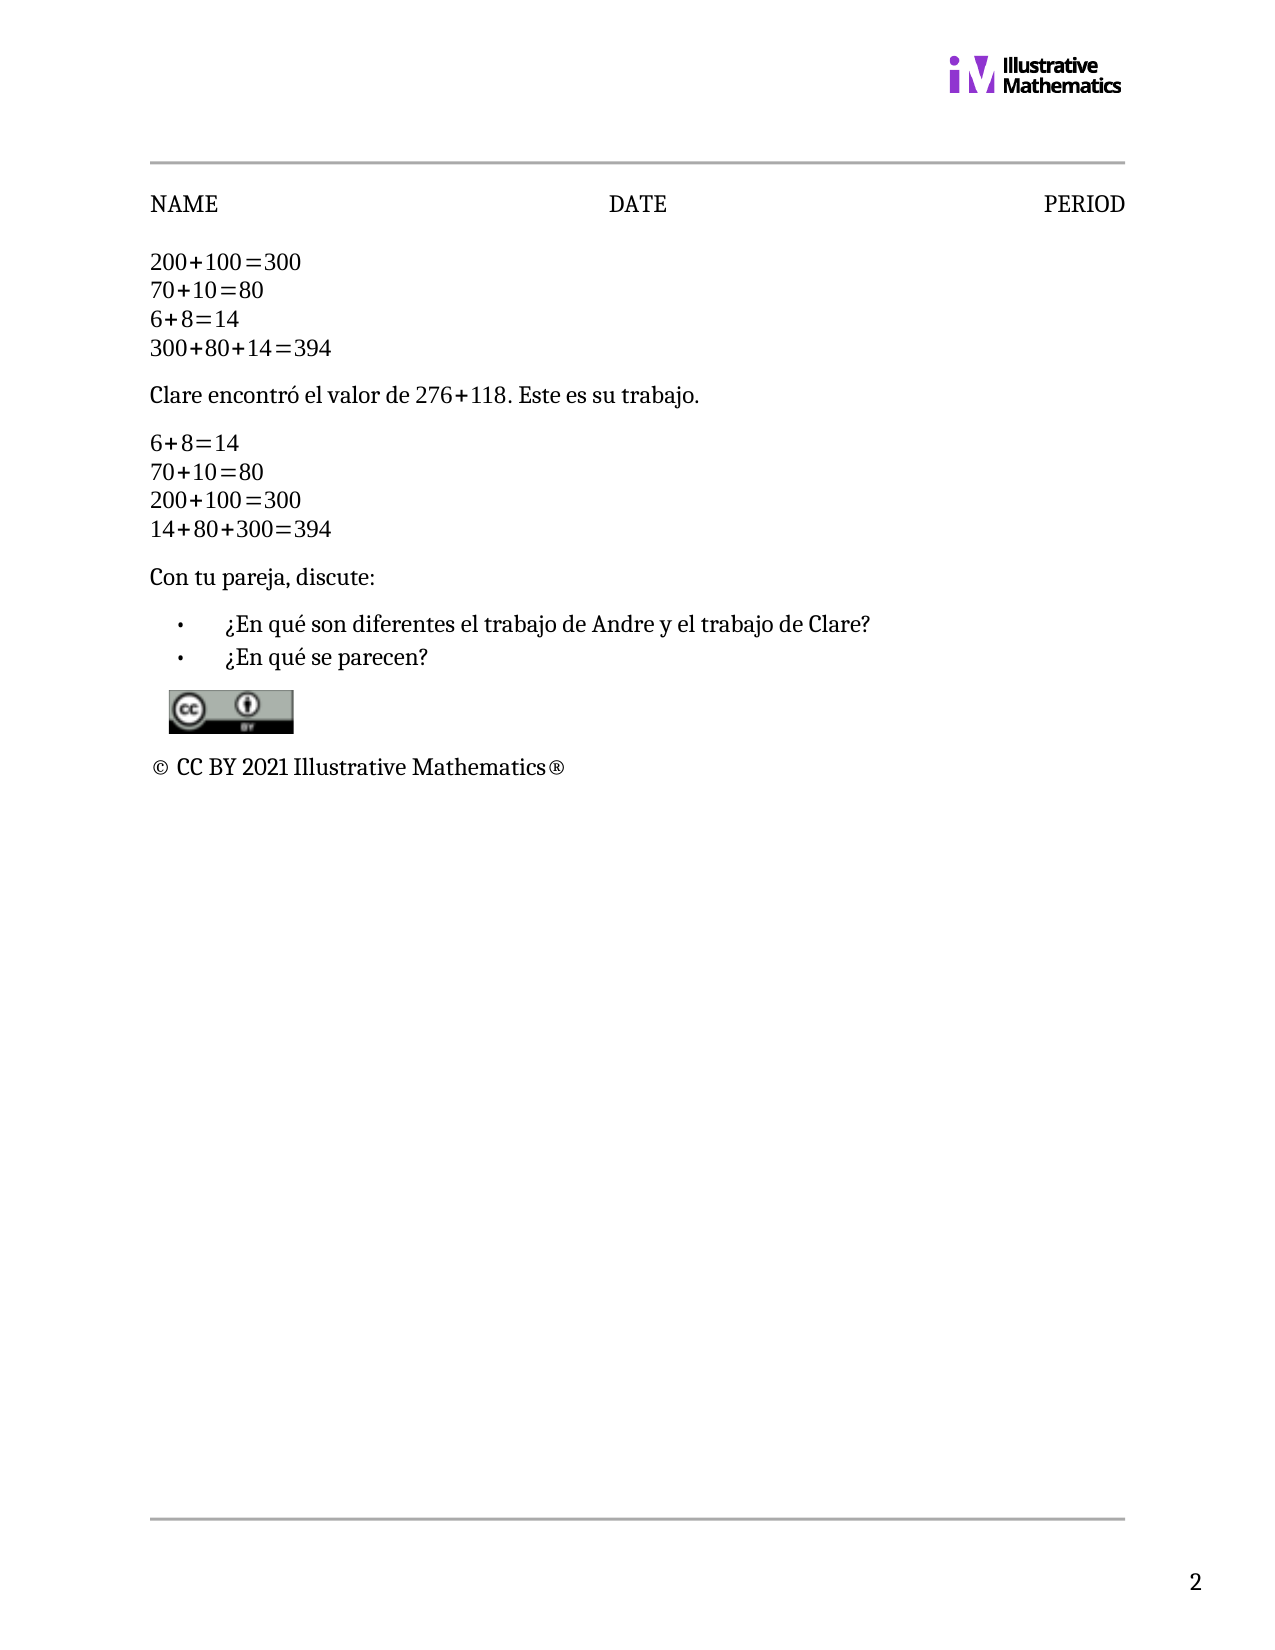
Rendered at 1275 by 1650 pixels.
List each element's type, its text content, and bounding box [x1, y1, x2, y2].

text © CC BY 2021 Illustrative Mathematics® [150, 752, 1125, 781]
text Clare encontró el valor de . Este es su trabajo. [150, 381, 1125, 410]
text Con tu pareja, discute: [150, 562, 1125, 591]
list ¿En qué se parecen? [175, 642, 1125, 671]
list ¿En qué son diferentes el trabajo de Andre y el trabajo de Clare? [175, 610, 1125, 639]
picture [168, 690, 294, 734]
picture [949, 55, 1121, 93]
